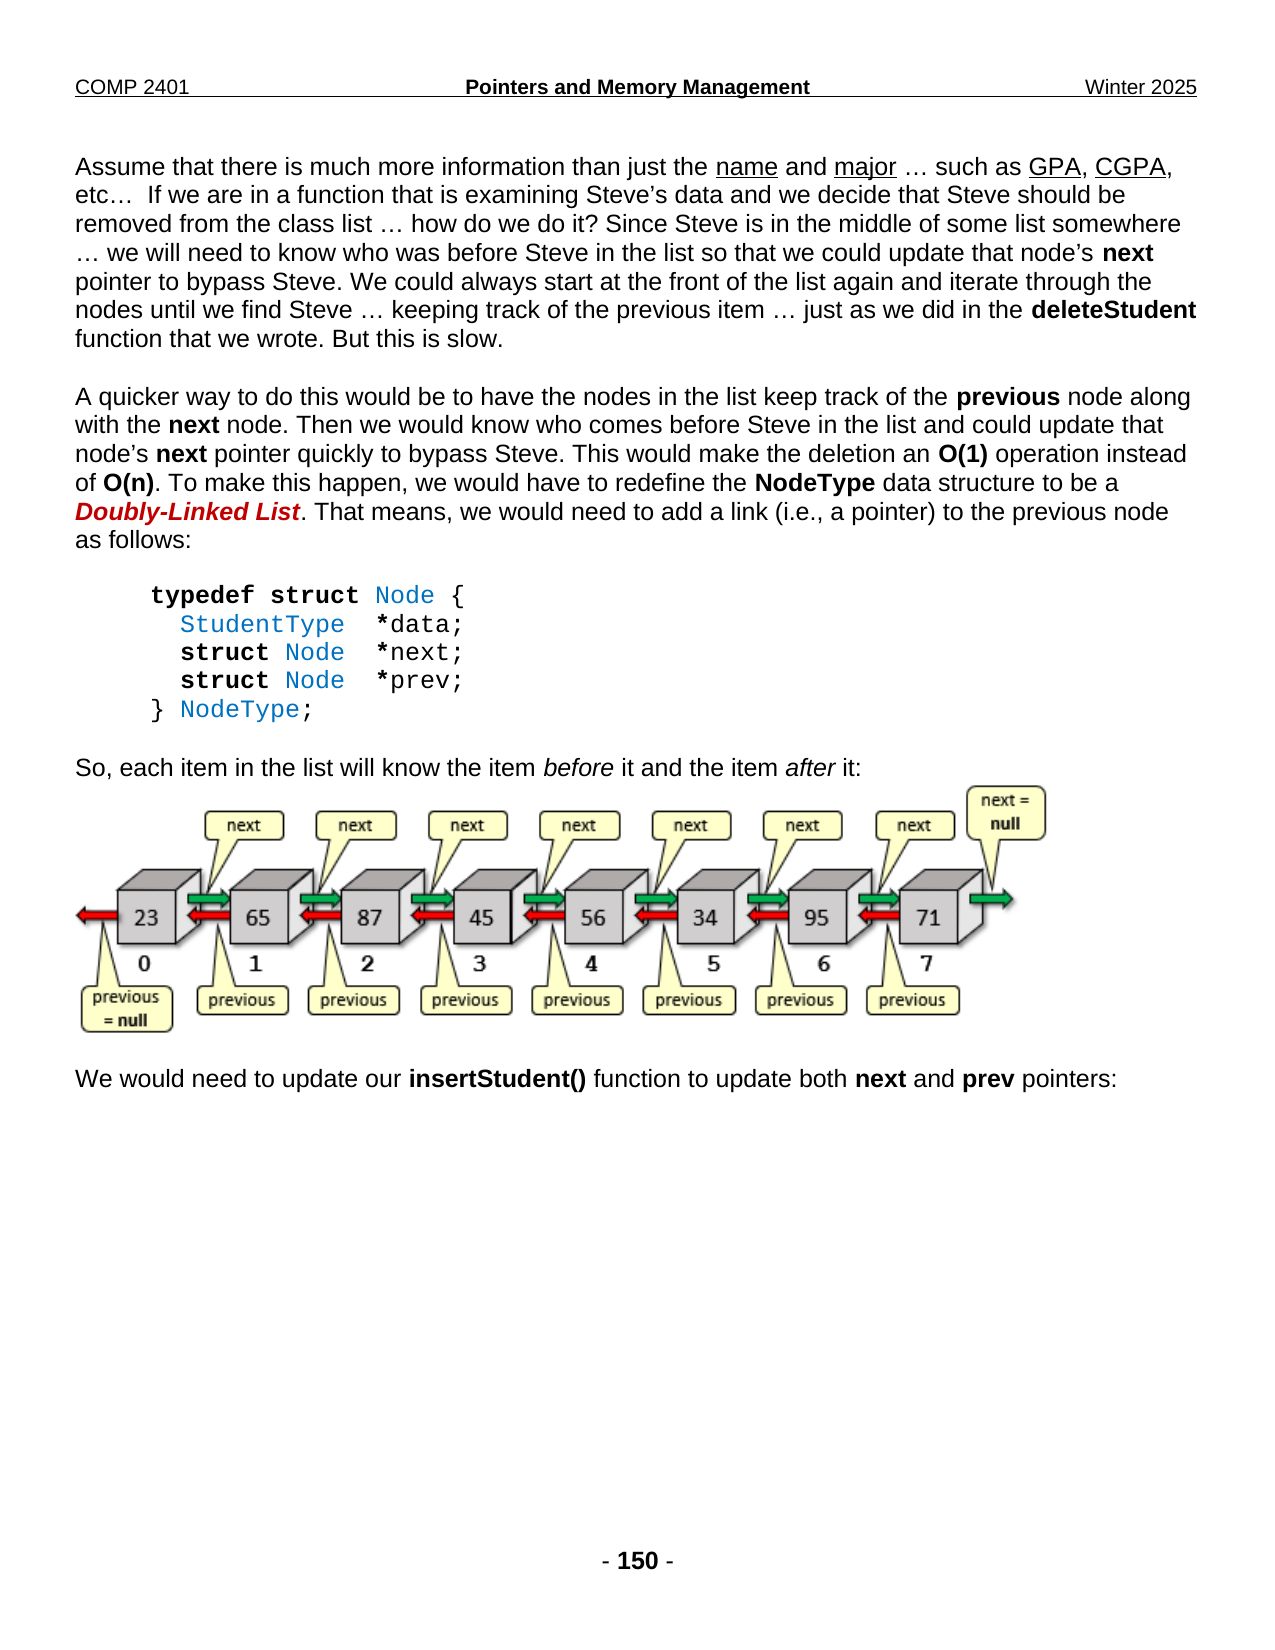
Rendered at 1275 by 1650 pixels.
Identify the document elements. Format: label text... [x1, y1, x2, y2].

text So, each item in the list will know the item before it and the item after it: [75, 753, 1200, 782]
text } NodeType; [150, 696, 1200, 724]
picture [75, 782, 1050, 1036]
text typedef struct Node { [150, 583, 1200, 611]
text We would need to update our insertStudent() function to update both next and prev pointers: [75, 1064, 1200, 1093]
text Assume that there is much more information than just the name and major … such as GPA, CGPA, etc… If we are in a function that is examining Steve’s data and we decide that Steve should be removed from the class list … how do we do it? Since Steve is in the middle of some list somewhere … we will need to know who was before Steve in the list so that we could update that node’s next pointer to bypass Steve. We could always start at the front of the list again and iterate through the nodes until we find Steve … keeping track of the previous item … just as we did in the deleteStudent function that we wrote. But this is slow. [75, 152, 1200, 353]
text A quicker way to do this would be to have the nodes in the list keep track of the previous node along with the next node. Then we would know who comes before Steve in the list and could update that node’s next pointer quickly to bypass Steve. This would make the deletion an O(1) operation instead of O(n). To make this happen, we would have to redefine the NodeType data structure to be a Doubly-Linked List. That means, we would need to add a link (i.e., a pointer) to the previous node as follows: [75, 382, 1200, 554]
text struct Node *prev; [150, 668, 1200, 696]
text struct Node *next; [150, 639, 1200, 668]
text StudentType *data; [150, 611, 1200, 639]
